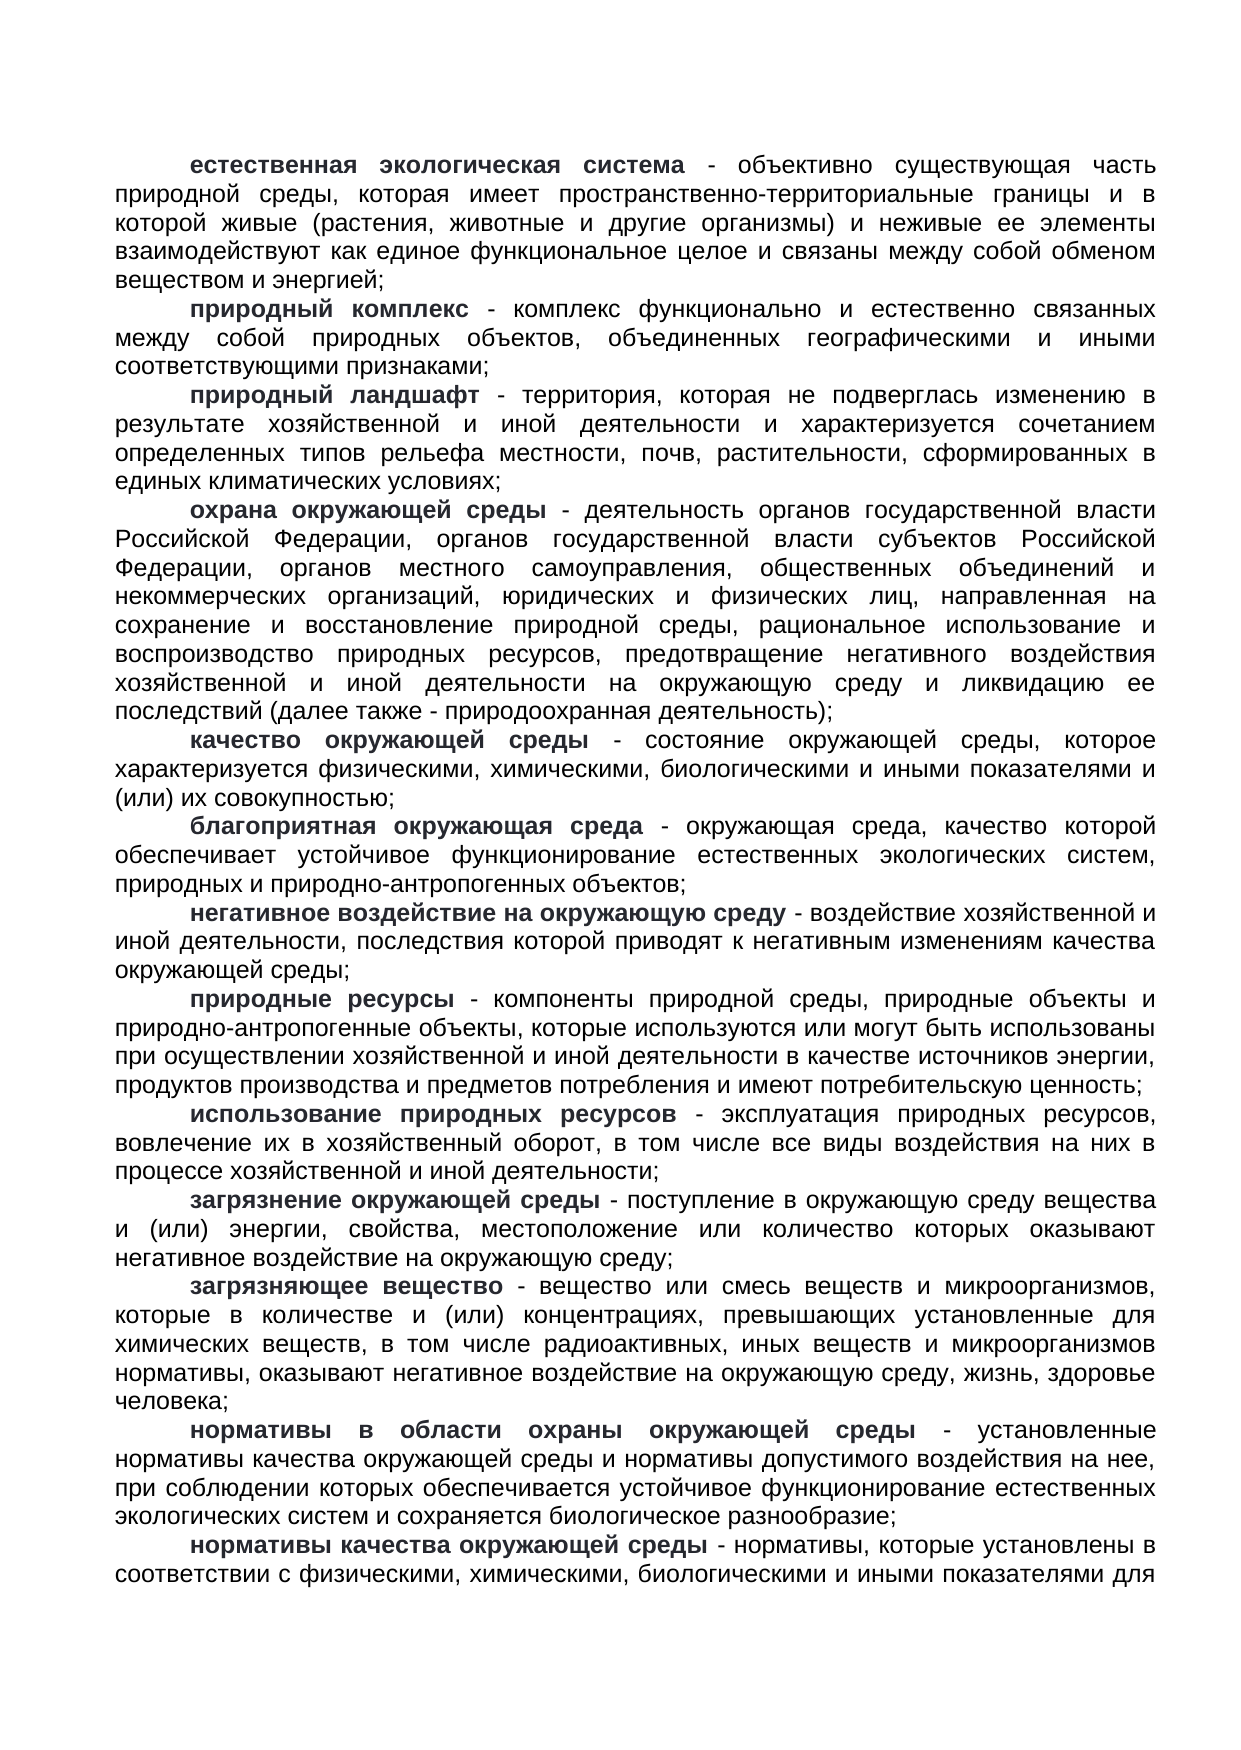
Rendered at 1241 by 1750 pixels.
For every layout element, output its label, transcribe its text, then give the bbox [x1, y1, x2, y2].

text природный ландшафт - территория, которая не подверглась изменению в результате хозяйственной и иной деятельности и характеризуется сочетанием определенных типов рельефа местности, почв, растительности, сформированных в единых климатических условиях; [114, 380, 1157, 495]
text благоприятная окружающая среда - окружающая среда, качество которой обеспечивает устойчивое функционирование естественных экологических систем, природных и природно-антропогенных объектов; [114, 811, 1157, 897]
text загрязнение окружающей среды - поступление в окружающую среду вещества и (или) энергии, свойства, местоположение или количество которых оказывают негативное воздействие на окружающую среду; [114, 1185, 1157, 1271]
text использование природных ресурсов - эксплуатация природных ресурсов, вовлечение их в хозяйственный оборот, в том числе все виды воздействия на них в процессе хозяйственной и иной деятельности; [114, 1099, 1157, 1185]
text природный комплекс - комплекс функционально и естественно связанных между собой природных объектов, объединенных географическими и иными соответствующими признаками; [114, 294, 1157, 380]
text качество окружающей среды - состояние окружающей среды, которое характеризуется физическими, химическими, биологическими и иными показателями и (или) их совокупностью; [114, 725, 1157, 811]
text загрязняющее вещество - вещество или смесь веществ и микроорганизмов, которые в количестве и (или) концентрациях, превышающих установленные для химических веществ, в том числе радиоактивных, иных веществ и микроорганизмов нормативы, оказывают негативное воздействие на окружающую среду, жизнь, здоровье человека; [114, 1271, 1157, 1415]
text естественная экологическая система - объективно существующая часть природной среды, которая имеет пространственно-территориальные границы и в которой живые (растения, животные и другие организмы) и неживые ее элементы взаимодействуют как единое функциональное целое и связаны между собой обменом веществом и энергией; [114, 150, 1157, 294]
text природные ресурсы - компоненты природной среды, природные объекты и природно-антропогенные объекты, которые используются или могут быть использованы при осуществлении хозяйственной и иной деятельности в качестве источников энергии, продуктов производства и предметов потребления и имеют потребительскую ценность; [114, 984, 1157, 1099]
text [114, 1530, 1157, 1587]
text нормативы в области охраны окружающей среды - установленные нормативы качества окружающей среды и нормативы допустимого воздействия на нее, при соблюдении которых обеспечивается устойчивое функционирование естественных экологических систем и сохраняется биологическое разнообразие; [114, 1415, 1157, 1530]
text охрана окружающей среды - деятельность органов государственной власти Российской Федерации, органов государственной власти субъектов Российской Федерации, органов местного самоуправления, общественных объединений и некоммерческих организаций, юридических и физических лиц, направленная на сохранение и восстановление природной среды, рациональное использование и воспроизводство природных ресурсов, предотвращение негативного воздействия хозяйственной и иной деятельности на окружающую среду и ликвидацию ее последствий (далее также - природоохранная деятельность); [114, 495, 1157, 725]
text негативное воздействие на окружающую среду - воздействие хозяйственной и иной деятельности, последствия которой приводят к негативным изменениям качества окружающей среды; [114, 897, 1157, 984]
